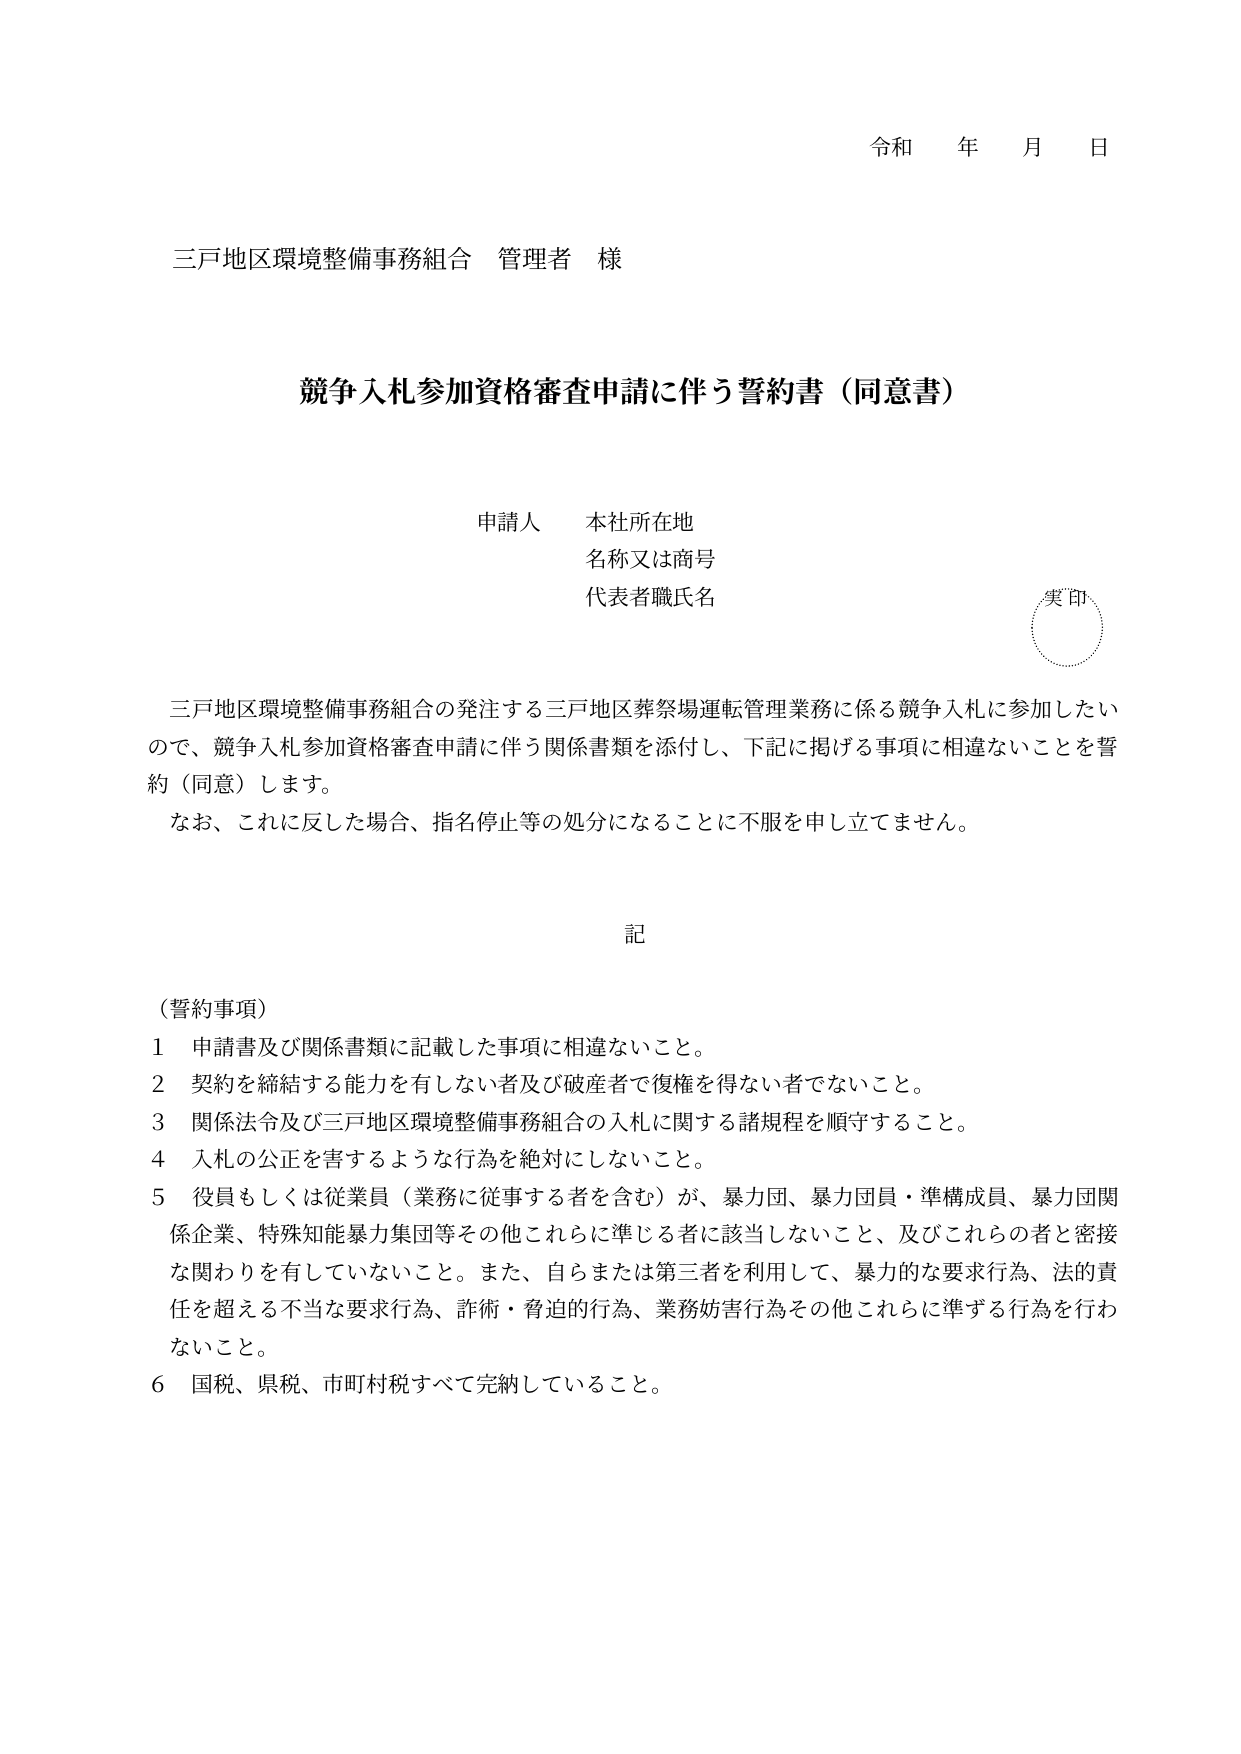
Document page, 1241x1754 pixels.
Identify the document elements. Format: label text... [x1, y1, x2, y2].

text 三戸地区環境整備事務組合 管理者 様 [148, 239, 1122, 277]
text 三戸地区環境整備事務組合の発注する三戸地区葬祭場運転管理業務に係る競争入札に参加したいので、競争入札参加資格審査申請に伴う関係書類を添付し、下記に掲げる事項に相違ないことを誓約（同意）します。 [148, 689, 1122, 802]
text （誓約事項） [148, 989, 1122, 1027]
text ６ 国税、県税、市町村税すべて完納していること。 [148, 1364, 1122, 1402]
text 記 [148, 914, 1122, 952]
text 競争入札参加資格審査申請に伴う誓約書（同意書） [148, 352, 1122, 427]
text ４ 入札の公正を害するような行為を絶対にしないこと。 [148, 1139, 1122, 1177]
text なお、これに反した場合、指名停止等の処分になることに不服を申し立てません。 [148, 802, 1122, 839]
text 代表者職氏名 実 印 [148, 577, 1122, 614]
text 名称又は商号 [148, 539, 1122, 577]
text 申請人 本社所在地 [148, 502, 1122, 539]
text ５ 役員もしくは従業員（業務に従事する者を含む）が、暴力団、暴力団員・準構成員、暴力団関係企業、特殊知能暴力集団等その他これらに準じる者に該当しないこと、及びこれらの者と密接な関わりを有していないこと。また、自らまたは第三者を利用して、暴力的な要求行為、法的責任を超える不当な要求行為、詐術・脅迫的行為、業務妨害行為その他これらに準ずる行為を行わないこと。 [148, 1177, 1122, 1364]
text １ 申請書及び関係書類に記載した事項に相違ないこと。 [148, 1027, 1122, 1064]
text ２ 契約を締結する能力を有しない者及び破産者で復権を得ない者でないこと。 [148, 1064, 1122, 1102]
text ３ 関係法令及び三戸地区環境整備事務組合の入札に関する諸規程を順守すること。 [148, 1102, 1122, 1139]
text 令和 年 月 日 [148, 127, 1122, 164]
